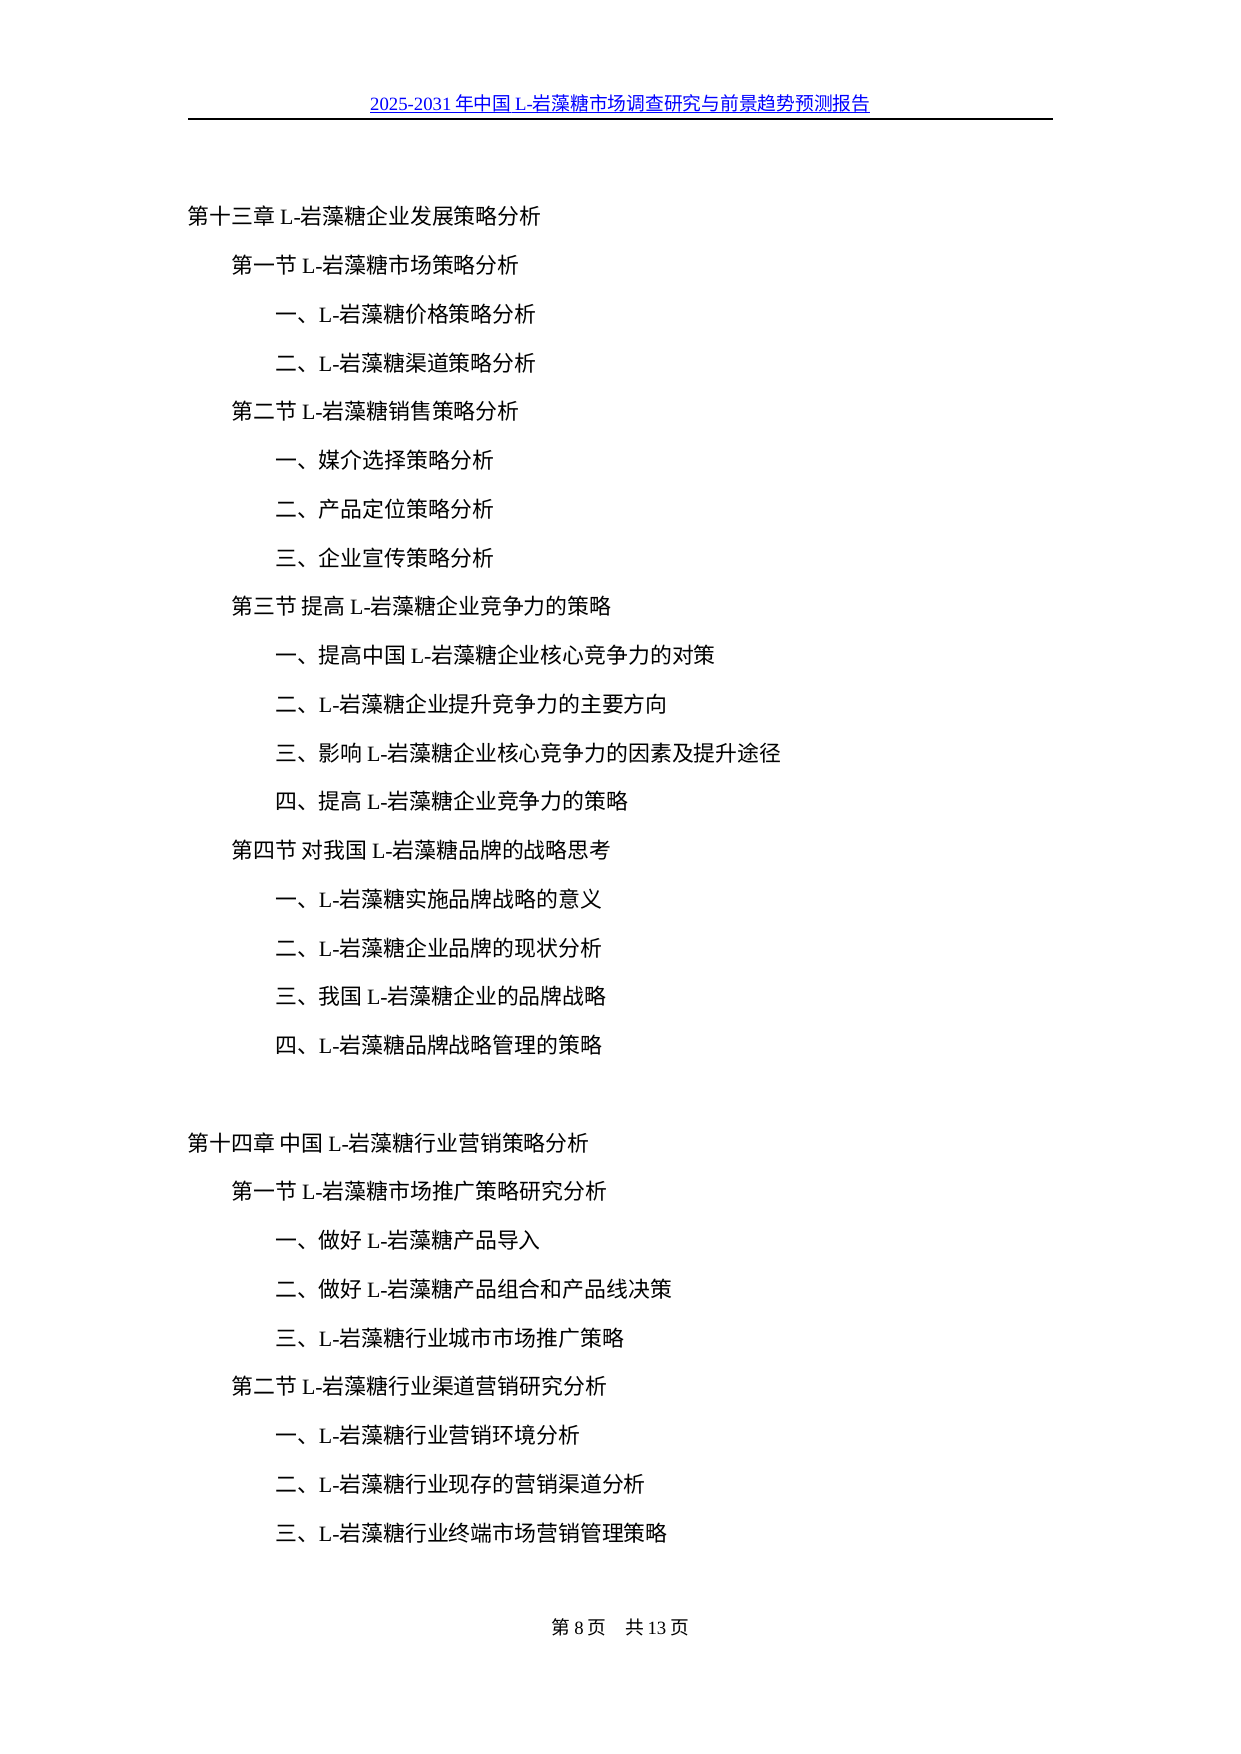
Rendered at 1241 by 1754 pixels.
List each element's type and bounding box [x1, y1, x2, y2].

text [187, 150, 1053, 1548]
